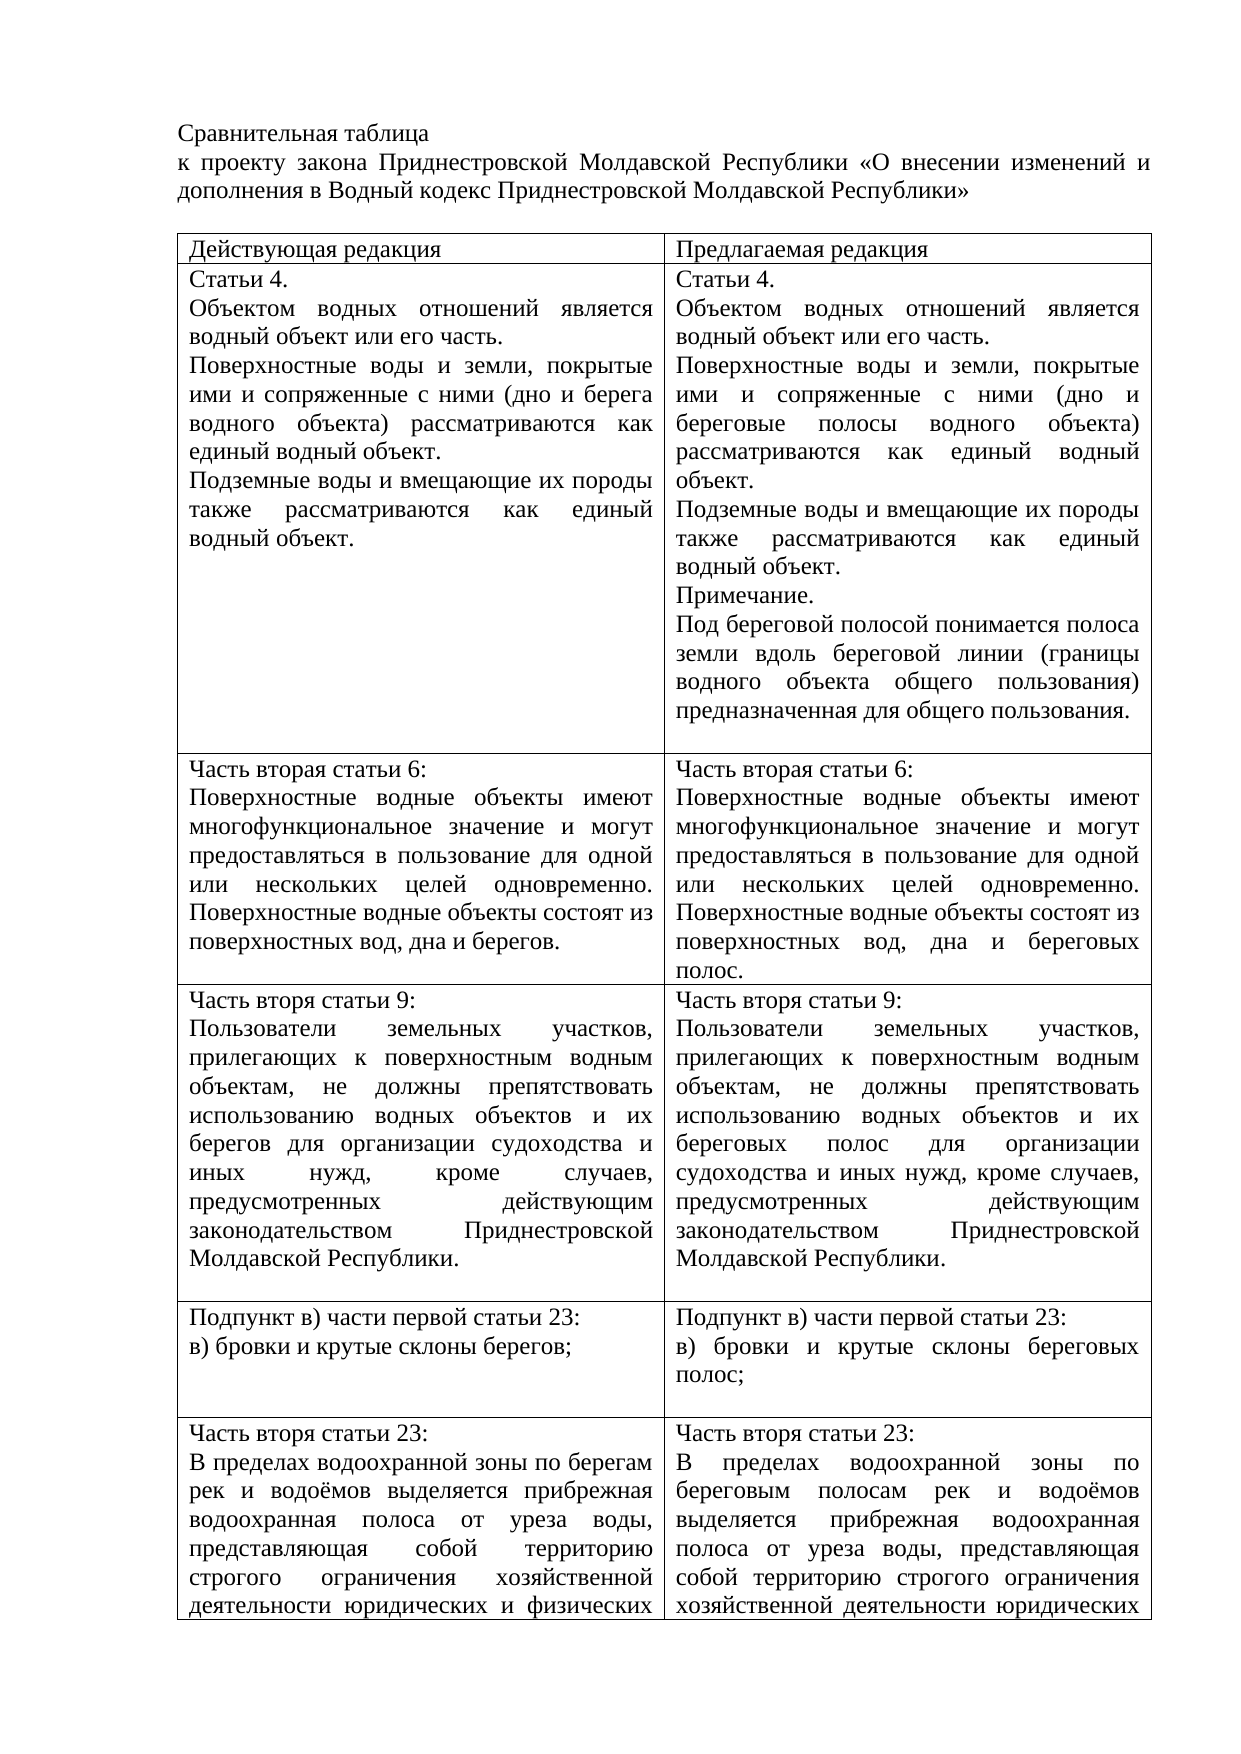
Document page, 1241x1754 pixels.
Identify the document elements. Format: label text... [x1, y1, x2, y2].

table_cell Часть вторая статьи 6: Поверхностные водные объекты имеют многофункциональное значение и могут предоставляться в пользование для одной или нескольких целей одновременно. Поверхностные водные объекты состоят из поверхностных вод, дна и береговых полос. [665, 754, 1151, 984]
table_cell Статьи 4. Объектом водных отношений является водный объект или его часть. Поверхностные воды и земли, покрытые ими и сопряженные с ними (дно и берега водного объекта) рассматриваются как единый водный объект. Подземные воды и вмещающие их породы также рассматриваются как единый водный объект. [178, 264, 664, 753]
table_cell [665, 1418, 1151, 1619]
table_cell Часть вторя статьи 9: Пользователи земельных участков, прилегающих к поверхностным водным объектам, не должны препятствовать использованию водных объектов и их береговых полос для организации судоходства и иных нужд, кроме случаев, предусмотренных действующим законодательством Приднестровской Молдавской Республики. [665, 985, 1151, 1301]
table_header Действующая редакция [178, 234, 664, 263]
table_cell Часть вторя статьи 9: Пользователи земельных участков, прилегающих к поверхностным водным объектам, не должны препятствовать использованию водных объектов и их берегов для организации судоходства и иных нужд, кроме случаев, предусмотренных действующим законодательством Приднестровской Молдавской Республики. [178, 985, 664, 1301]
table_cell Часть вторая статьи 6: Поверхностные водные объекты имеют многофункциональное значение и могут предоставляться в пользование для одной или нескольких целей одновременно. Поверхностные водные объекты состоят из поверхностных вод, дна и берегов. [178, 754, 664, 984]
table_cell Статьи 4. Объектом водных отношений является водный объект или его часть. Поверхностные воды и земли, покрытые ими и сопряженные с ними (дно и береговые полосы водного объекта) рассматриваются как единый водный объект. Подземные воды и вмещающие их породы также рассматриваются как единый водный объект. Примечание. Под береговой полосой понимается полоса земли вдоль береговой линии (границы водного объекта общего пользования) предназначенная для общего пользования. [665, 264, 1151, 753]
table_header Предлагаемая редакция [665, 234, 1151, 263]
table_cell Подпункт в) части первой статьи 23: в) бровки и крутые склоны береговых полос; [665, 1302, 1151, 1417]
text к проекту закона Приднестровской Молдавской Республики «О внесении изменений и дополнения в Водный кодекс Приднестровской Молдавской Республики» [177, 147, 1152, 204]
text Сравнительная таблица [177, 118, 1152, 147]
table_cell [178, 1418, 664, 1619]
table_cell Подпункт в) части первой статьи 23: в) бровки и крутые склоны берегов; [178, 1302, 664, 1417]
